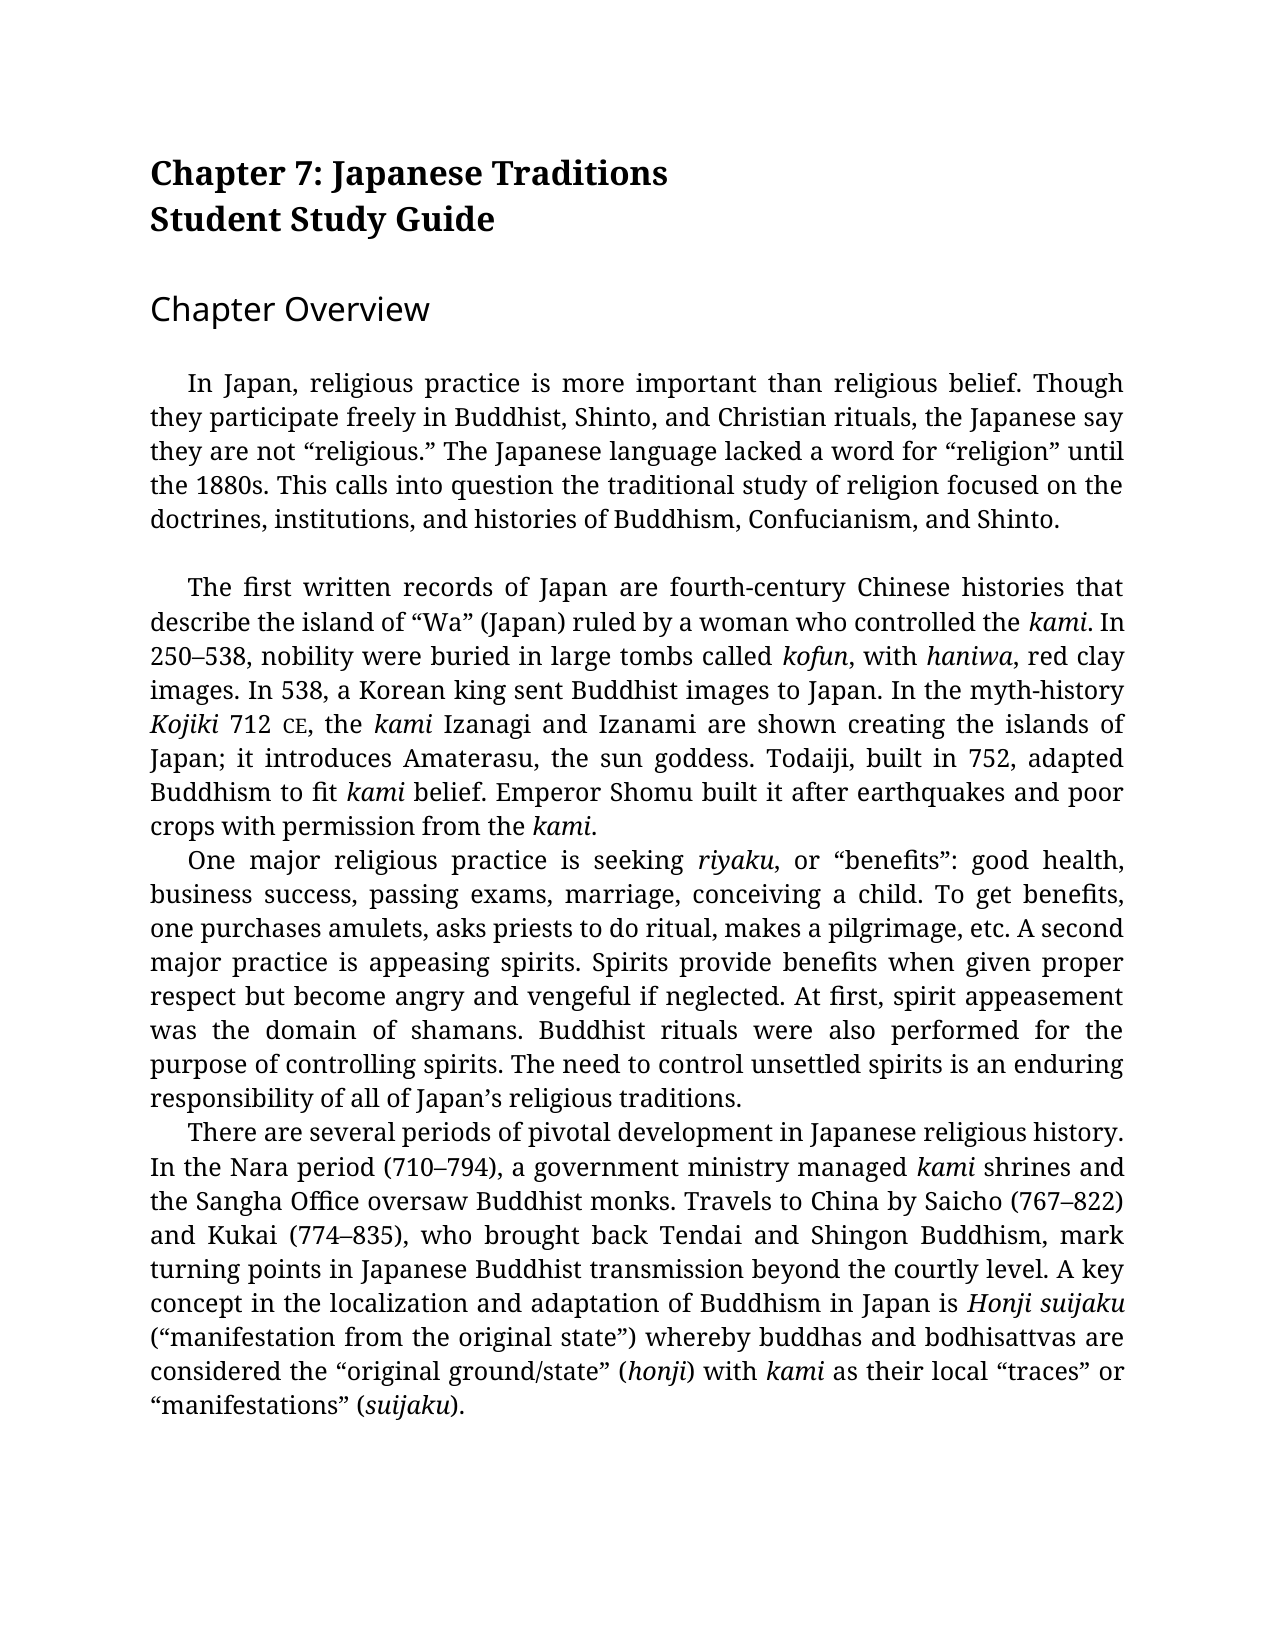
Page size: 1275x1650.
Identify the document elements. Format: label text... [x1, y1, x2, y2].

text In Japan, religious practice is more important than religious belief. Though they participate freely in Buddhist, Shinto, and Christian rituals, the Japanese say they are not “religious.” The Japanese language lacked a word for “religion” until the 1880s. This calls into question the traditional study of religion focused on the doctrines, institutions, and histories of Buddhism, Confucianism, and Shinto. [150, 366, 1125, 536]
text Student Study Guide [150, 195, 1125, 241]
text One major religious practice is seeking riyaku, or “benefits”: good health, business success, passing exams, marriage, conceiving a child. To get benefits, one purchases amulets, asks priests to do ritual, makes a pilgrimage, etc. A second major practice is appeasing spirits. Spirits provide benefits when given proper respect but become angry and vengeful if neglected. At first, spirit appeasement was the domain of shamans. Buddhist rituals were also performed for the purpose of controlling spirits. The need to control unsettled spirits is an enduring responsibility of all of Japan’s religious traditions. [150, 843, 1125, 1115]
text The first written records of Japan are fourth-century Chinese histories that describe the island of “Wa” (Japan) ruled by a woman who controlled the kami. In 250–538, nobility were buried in large tombs called kofun, with haniwa, red clay images. In 538, a Korean king sent Buddhist images to Japan. In the myth-history Kojiki 712 ce, the kami Izanagi and Izanami are shown creating the islands of Japan; it introduces Amaterasu, the sun goddess. Todaiji, built in 752, adapted Buddhism to fit kami belief. Emperor Shomu built it after earthquakes and poor crops with permission from the kami. [150, 570, 1125, 843]
text Chapter 7: Japanese Traditions [150, 150, 1125, 195]
text Chapter Overview [150, 286, 1125, 332]
text There are several periods of pivotal development in Japanese religious history. In the Nara period (710–794), a government ministry managed kami shrines and the Sangha Office oversaw Buddhist monks. Travels to China by Saicho (767–822) and Kukai (774–835), who brought back Tendai and Shingon Buddhism, mark turning points in Japanese Buddhist transmission beyond the courtly level. A key concept in the localization and adaptation of Buddhism in Japan is Honji suijaku (“manifestation from the original state”) whereby buddhas and bodhisattvas are considered the “original ground/state” (honji) with kami as their local “traces” or “manifestations” (suijaku). [150, 1115, 1125, 1422]
